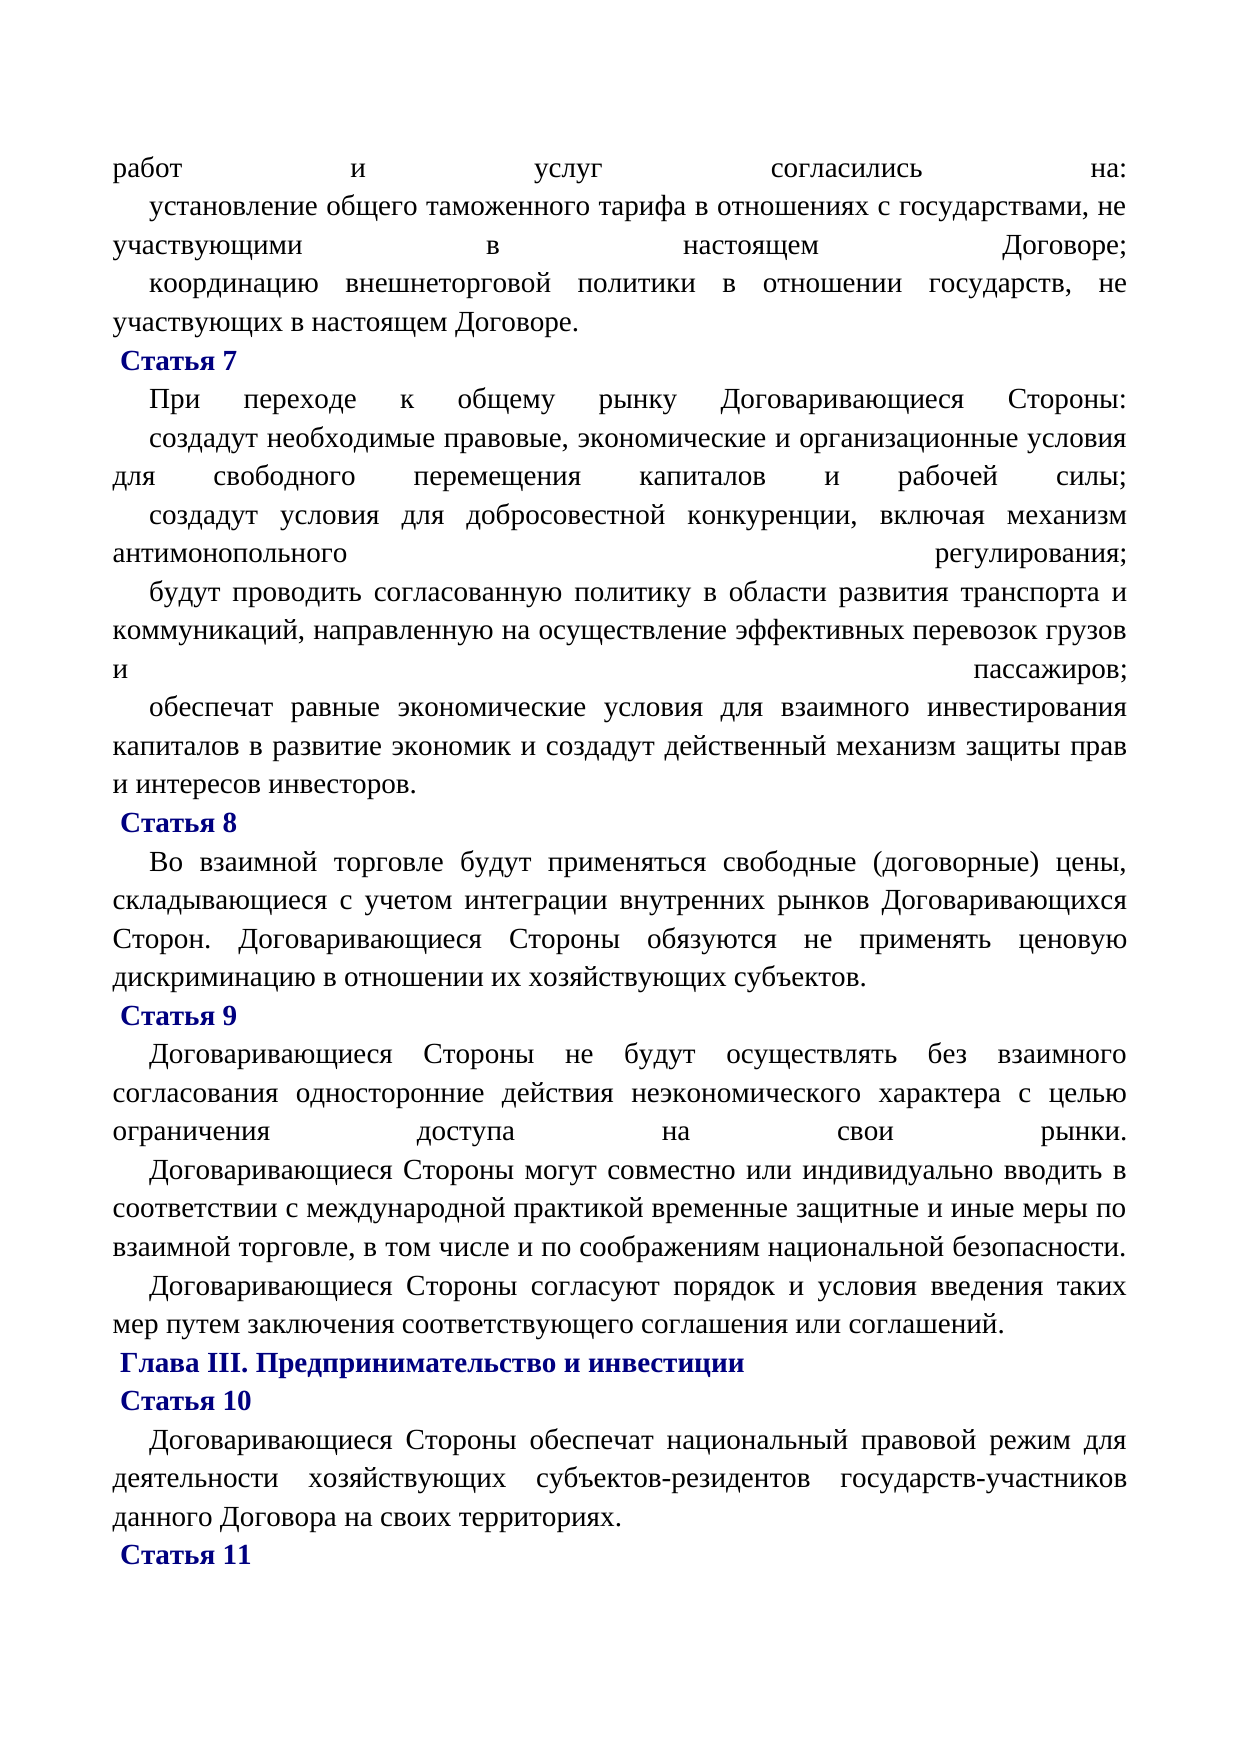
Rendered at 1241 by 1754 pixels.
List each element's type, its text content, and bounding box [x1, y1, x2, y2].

text Статья 9 [112, 998, 1128, 1031]
text Статья 8 [112, 805, 1128, 839]
text При переходе к общему рынку Договаривающиеся Стороны: создадут необходимые правовые, экономические и организационные условия для свободного перемещения капиталов и рабочей силы; создадут условия для добросовестной конкуренции, включая механизм антимонопольного регулирования; будут проводить согласованную политику в области развития транспорта и коммуникаций, направленную на осуществление эффективных перевозок грузов и пассажиров; обеспечат равные экономические условия для взаимного инвестирования капиталов в развитие экономик и создадут действенный механизм защиты прав и интересов инвесторов. [112, 381, 1128, 800]
text Договаривающиеся Стороны не будут осуществлять без взаимного согласования односторонние действия неэкономического характера с целью ограничения доступа на свои рынки. Договаривающиеся Стороны могут совместно или индивидуально вводить в соответствии с международной практикой временные защитные и иные меры по взаимной торговле, в том числе и по соображениям национальной безопасности. Договаривающиеся Стороны согласуют порядок и условия введения таких мер путем заключения соответствующего соглашения или соглашений. [112, 1036, 1128, 1340]
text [112, 150, 1128, 338]
text Статья 10 [112, 1383, 1128, 1417]
text Во взаимной торговле будут применяться свободные (договорные) цены, складывающиеся с учетом интеграции внутренних рынков Договаривающихся Сторон. Договаривающиеся Стороны обязуются не применять ценовую дискриминацию в отношении их хозяйствующих субъектов. [112, 844, 1128, 993]
text Договаривающиеся Стороны обеспечат национальный правовой режим для деятельности хозяйствующих субъектов-резидентов государств-участников данного Договора на своих территориях. [112, 1422, 1128, 1532]
text Глава III. Предпринимательство и инвестиции [112, 1345, 1128, 1378]
text Статья 7 [112, 343, 1128, 376]
text Статья 11 [112, 1537, 1128, 1571]
